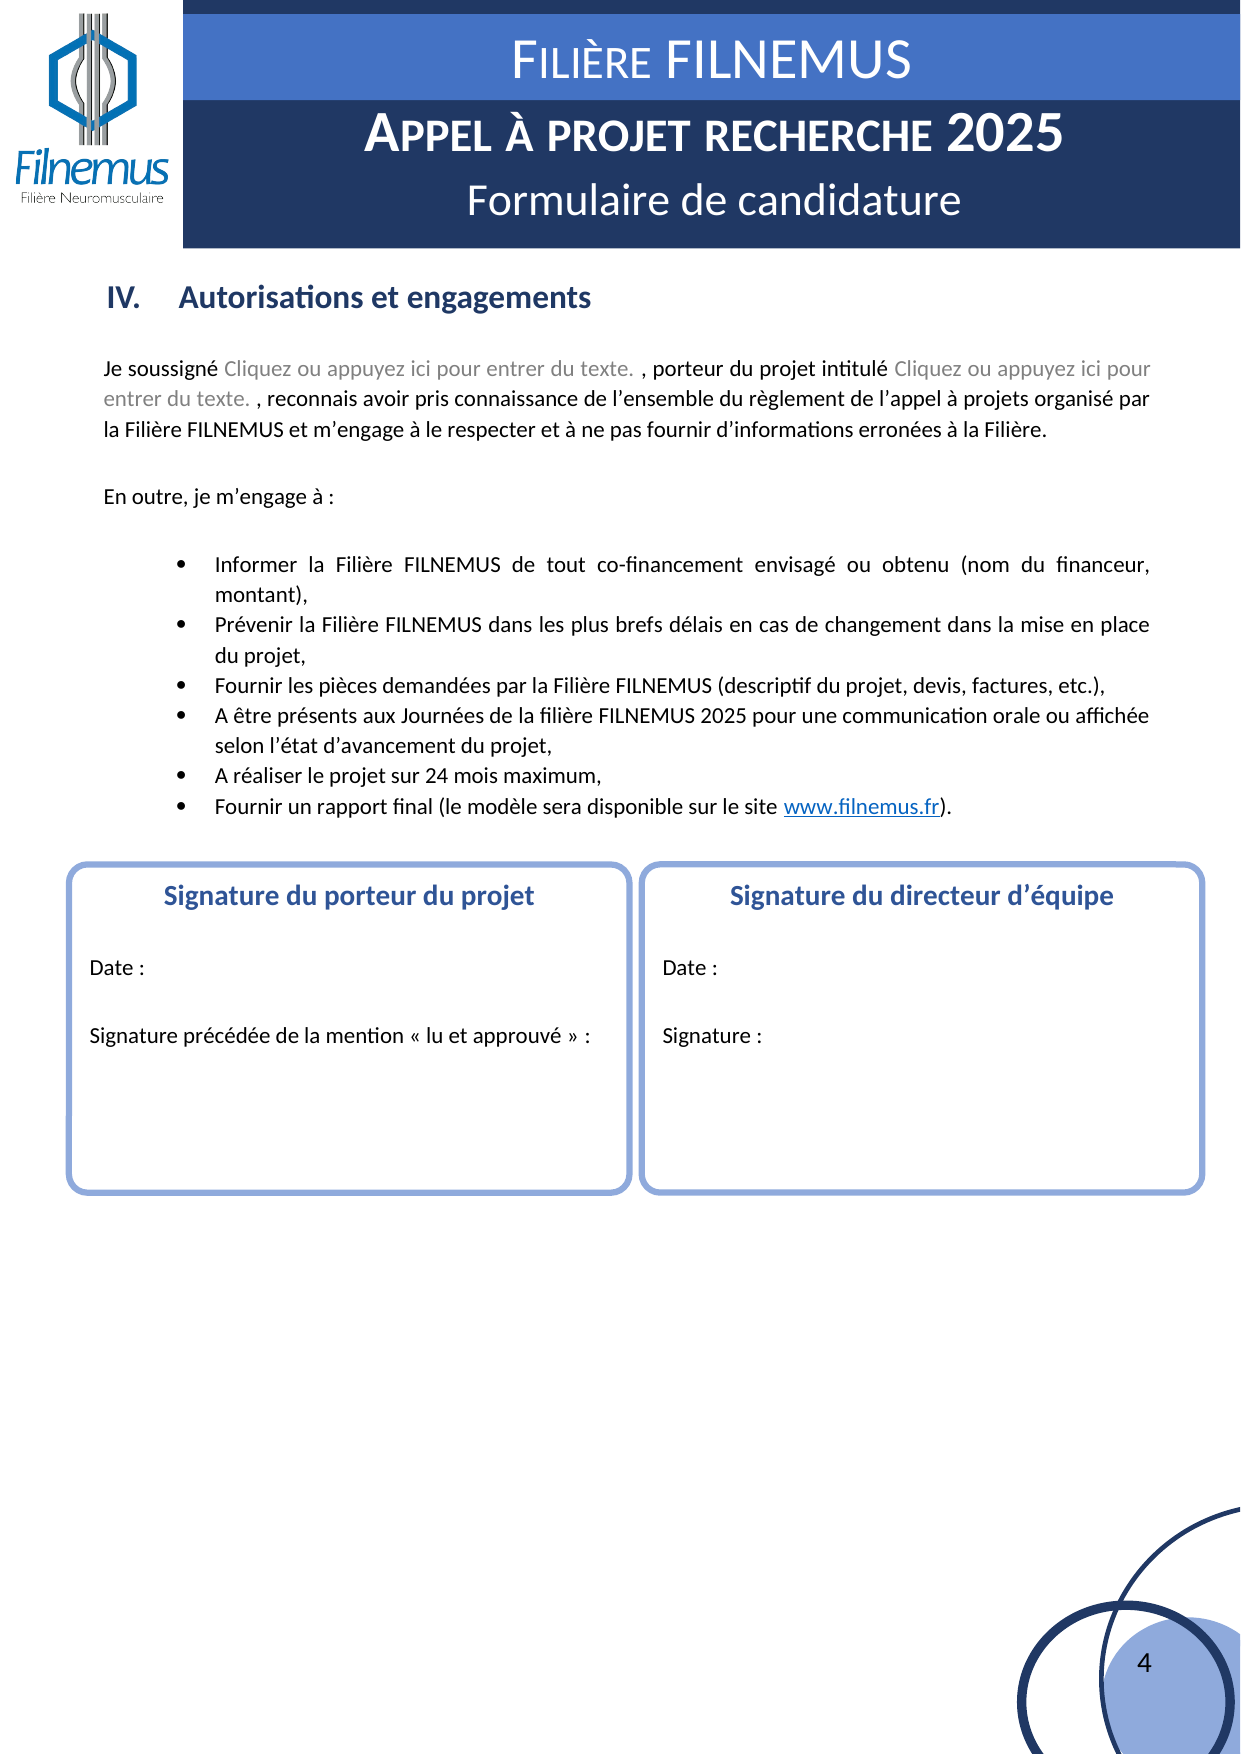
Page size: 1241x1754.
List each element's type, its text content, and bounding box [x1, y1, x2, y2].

list A réaliser le projet sur 24 mois maximum, [177, 762, 1152, 789]
list Fournir un rapport final (le modèle sera disponible sur le site www.filnemus.fr). [177, 792, 1152, 820]
list Autorisations et engagements [141, 276, 1152, 317]
text En outre, je m’engage à : [103, 482, 1152, 510]
list Prévenir la Filière FILNEMUS dans les plus brefs délais en cas de changement dans la mise en place du projet, [177, 611, 1152, 669]
text Je soussigné , porteur du projet intitulé , reconnais avoir pris connaissance de l’ensemble du règlement de l’appel à projets organisé par la Filière FILNEMUS et m’engage à le respecter et à ne pas fournir d’informations erronées à la Filière. [103, 354, 1152, 443]
list A être présents aux Journées de la filière FILNEMUS 2025 pour une communication orale ou affichée selon l’état d’avancement du projet, [177, 701, 1152, 759]
list Fournir les pièces demandées par la Filière FILNEMUS (descriptif du projet, devis, factures, etc.), [177, 671, 1152, 699]
list Informer la Filière FILNEMUS de tout co-financement envisagé ou obtenu (nom du financeur, montant), [177, 550, 1152, 608]
picture [15, 13, 169, 203]
